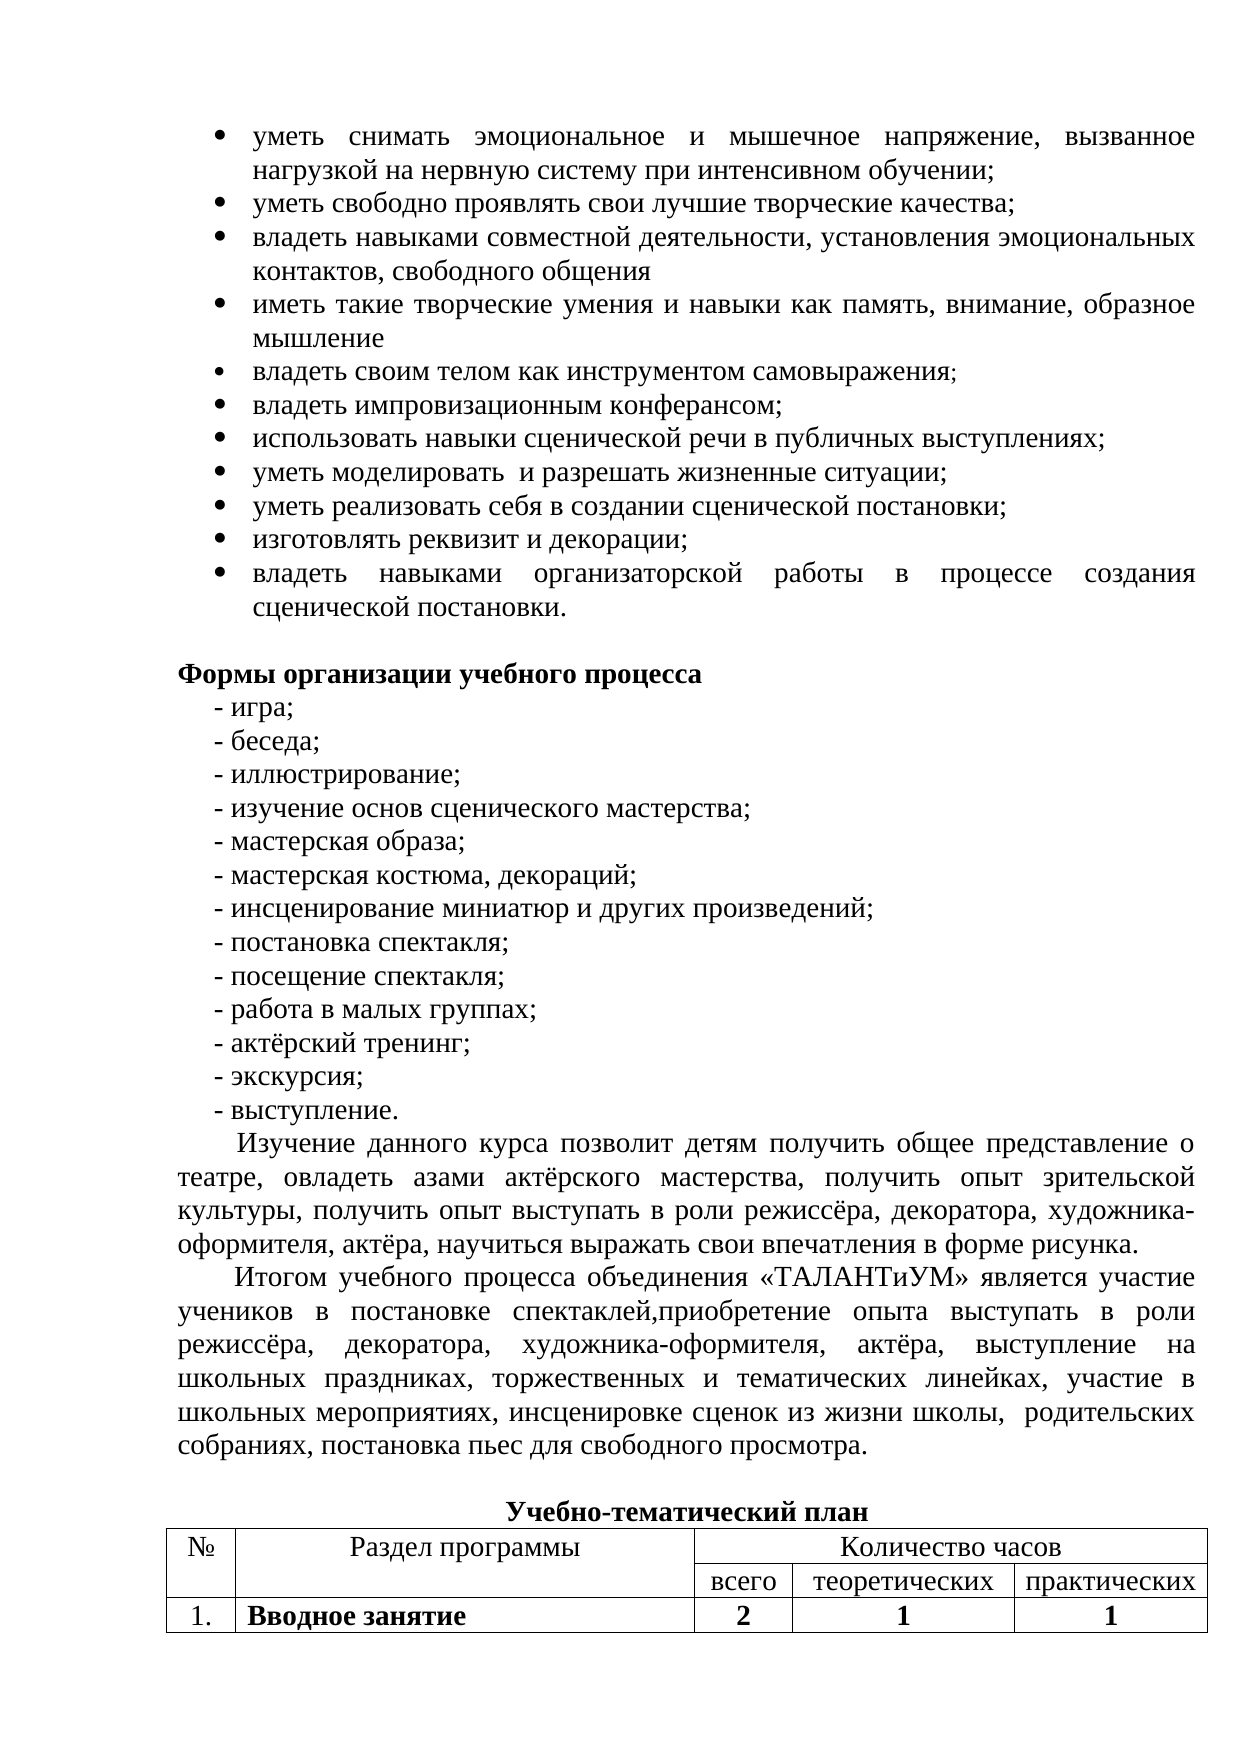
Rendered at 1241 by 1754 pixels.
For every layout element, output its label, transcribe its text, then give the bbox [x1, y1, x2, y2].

table_header № [167, 1529, 235, 1597]
table_cell 1 [1015, 1598, 1207, 1632]
text - мастерская образа; [177, 823, 1196, 857]
text - экскурсия; [177, 1058, 1196, 1092]
text - посещение спектакля; [177, 958, 1196, 991]
list использовать навыки сценической речи в публичных выступлениях; [215, 421, 1196, 454]
table_header Раздел программы [236, 1529, 694, 1597]
text - иллюстрирование; [177, 756, 1196, 790]
text - игра; [177, 689, 1196, 723]
list владеть импровизационным конферансом; [215, 387, 1196, 421]
table_cell 1 [793, 1598, 1014, 1632]
text - мастерская костюма, декораций; [177, 857, 1196, 891]
text Изучение данного курса позволит детям получить общее представление о театре, овладеть азами актёрского мастерства, получить опыт зрительской культуры, получить опыт выступать в роли режиссёра, декоратора, художника-оформителя, актёра, научиться выражать свои впечатления в форме рисунка. [177, 1125, 1196, 1259]
list иметь такие творческие умения и навыки как память, внимание, образное мышление [215, 286, 1196, 353]
list изготовлять реквизит и декорации; [215, 521, 1196, 555]
text Учебно-тематический план [177, 1494, 1196, 1528]
text - выступление. [177, 1092, 1196, 1125]
table_cell 1. [167, 1598, 235, 1632]
table_cell практических [1015, 1564, 1207, 1597]
text - беседа; [177, 723, 1196, 756]
table_header Количество часов [695, 1529, 1207, 1562]
text - работа в малых группах; [177, 991, 1196, 1025]
text Итогом учебного процесса объединения «ТАЛАНТиУМ» является участие учеников в постановке спектаклей,приобретение опыта выступать в роли режиссёра, декоратора, художника-оформителя, актёра, выступление на школьных праздниках, торжественных и тематических линейках, участие в школьных мероприятиях, инсценировке сценок из жизни школы, родительских собраниях, постановка пьес для свободного просмотра. [177, 1259, 1196, 1461]
text - постановка спектакля; [177, 924, 1196, 958]
list уметь свободно проявлять свои лучшие творческие качества; [215, 185, 1196, 219]
text Формы организации учебного процесса [177, 656, 1196, 689]
list уметь реализовать себя в создании сценической постановки; [215, 488, 1196, 521]
list уметь моделировать и разрешать жизненные ситуации; [215, 454, 1196, 488]
list владеть навыками организаторской работы в процессе создания сценической постановки. [215, 555, 1196, 622]
table_cell 2 [695, 1598, 792, 1632]
list уметь снимать эмоциональное и мышечное напряжение, вызванное нагрузкой на нервную систему при интенсивном обучении; [215, 118, 1196, 185]
text - инсценирование миниатюр и других произведений; [177, 891, 1196, 924]
list владеть навыками совместной деятельности, установления эмоциональных контактов, свободного общения [215, 219, 1196, 286]
list владеть своим телом как инструментом самовыражения; [215, 353, 1196, 387]
text - актёрский тренинг; [177, 1025, 1196, 1058]
table_cell теоретических [793, 1564, 1014, 1597]
table_cell Вводное занятие [236, 1598, 694, 1632]
text - изучение основ сценического мастерства; [177, 790, 1196, 823]
table_cell всего [695, 1564, 792, 1597]
